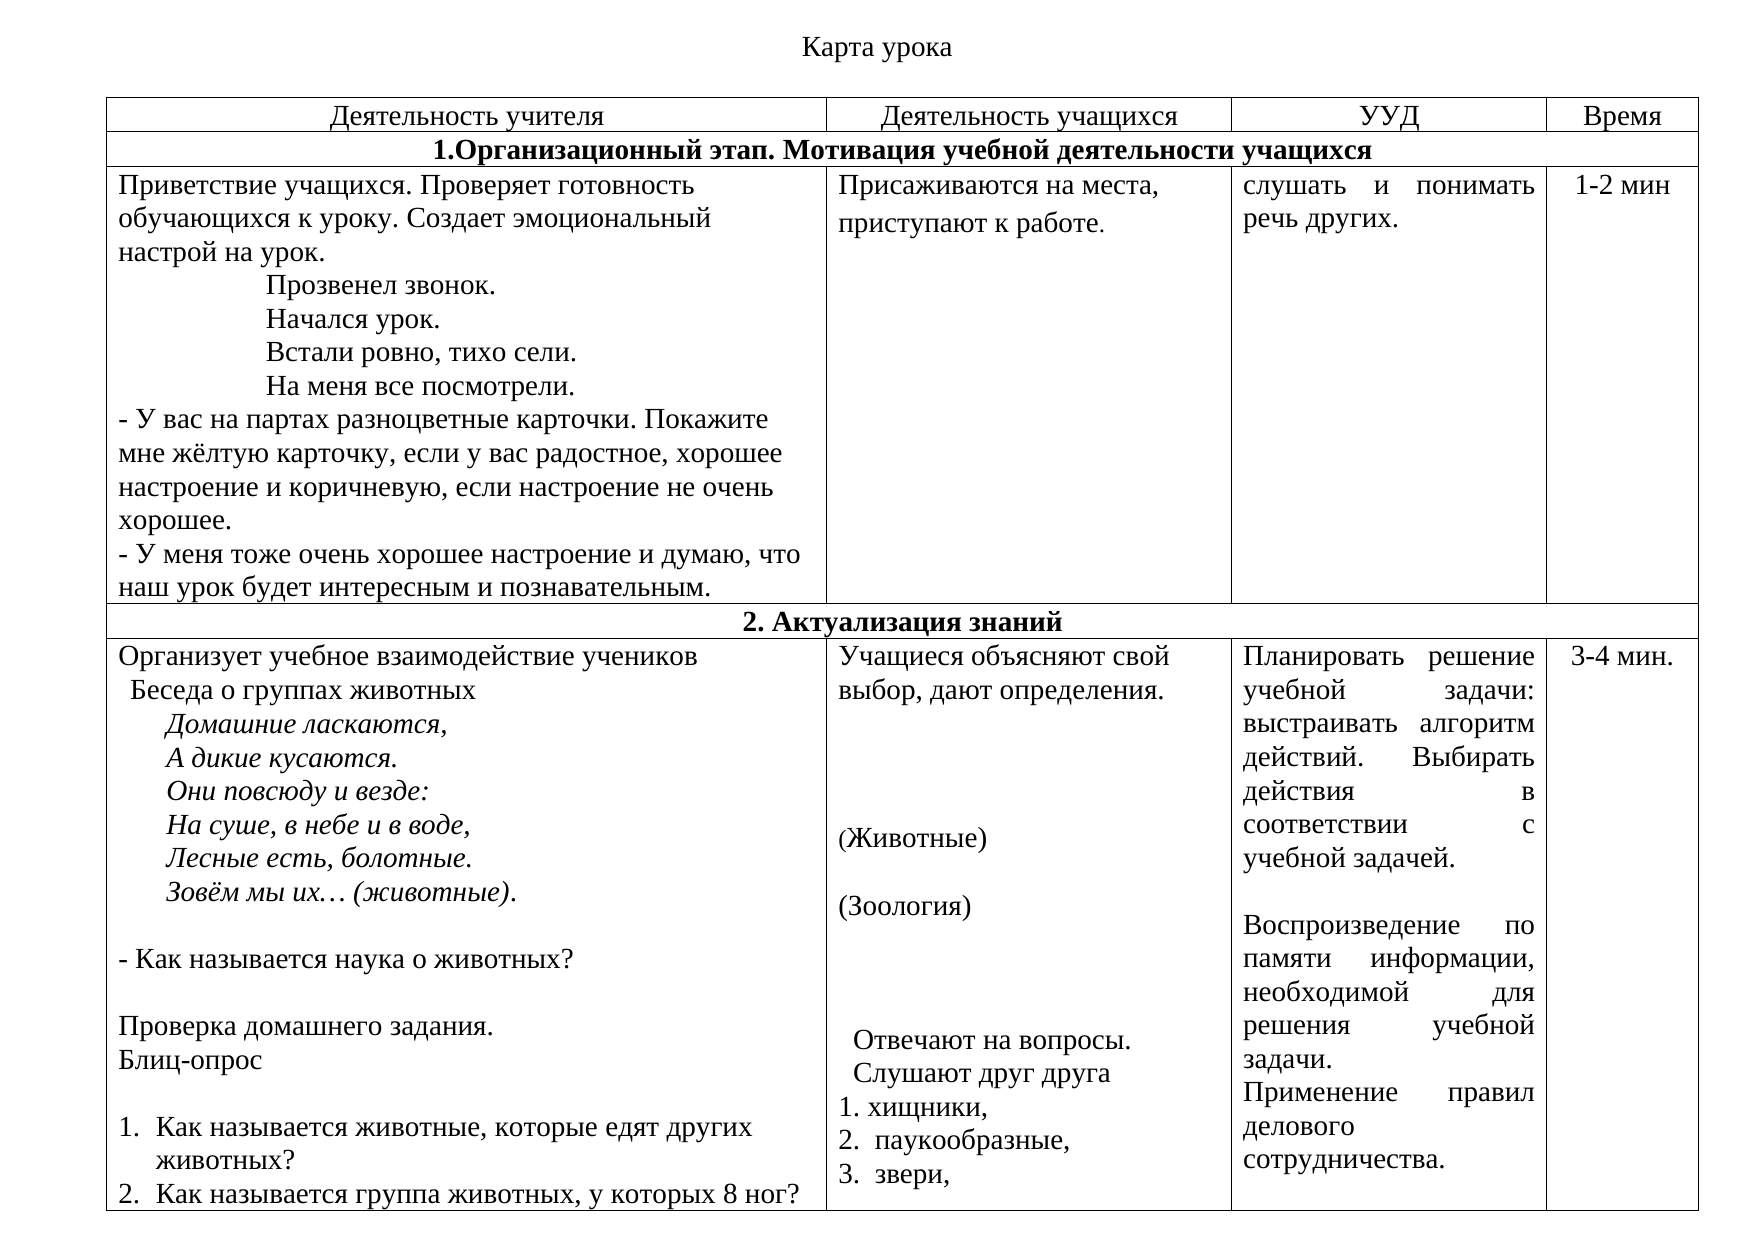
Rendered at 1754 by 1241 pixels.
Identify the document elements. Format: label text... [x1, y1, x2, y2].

table_cell 1-2 мин [1547, 167, 1698, 603]
table_header Деятельность учителя [107, 98, 826, 131]
table_cell 3-4 мин. [1547, 639, 1698, 1209]
table_cell Приветствие учащихся. Проверяет готовность обучающихся к уроку. Создает эмоциональный настрой на урок. Прозвенел звонок. Начался урок. Встали ровно, тихо сели. На меня все посмотрели. - У вас на партах разноцветные карточки. Покажите мне жёлтую карточку, если у вас радостное, хорошее настроение и коричневую, если настроение не очень хорошее. - У меня тоже очень хорошее настроение и думаю, что наш урок будет интересным и познавательным. [107, 167, 826, 603]
table_cell 2. Актуализация знаний [107, 604, 1698, 637]
text Карта урока [118, 29, 1636, 63]
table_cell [827, 639, 1231, 1209]
table_cell Присаживаются на места, приступают к работе. [827, 167, 1231, 603]
table_cell слушать и понимать речь других. [1232, 167, 1546, 603]
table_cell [107, 639, 826, 1209]
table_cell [1232, 639, 1546, 1209]
table_cell 1.Организационный этап. Мотивация учебной деятельности учащихся [107, 132, 1698, 166]
table_header УУД [1232, 98, 1546, 131]
table_header Деятельность учащихся [827, 98, 1231, 131]
table_header Время [1547, 98, 1698, 131]
